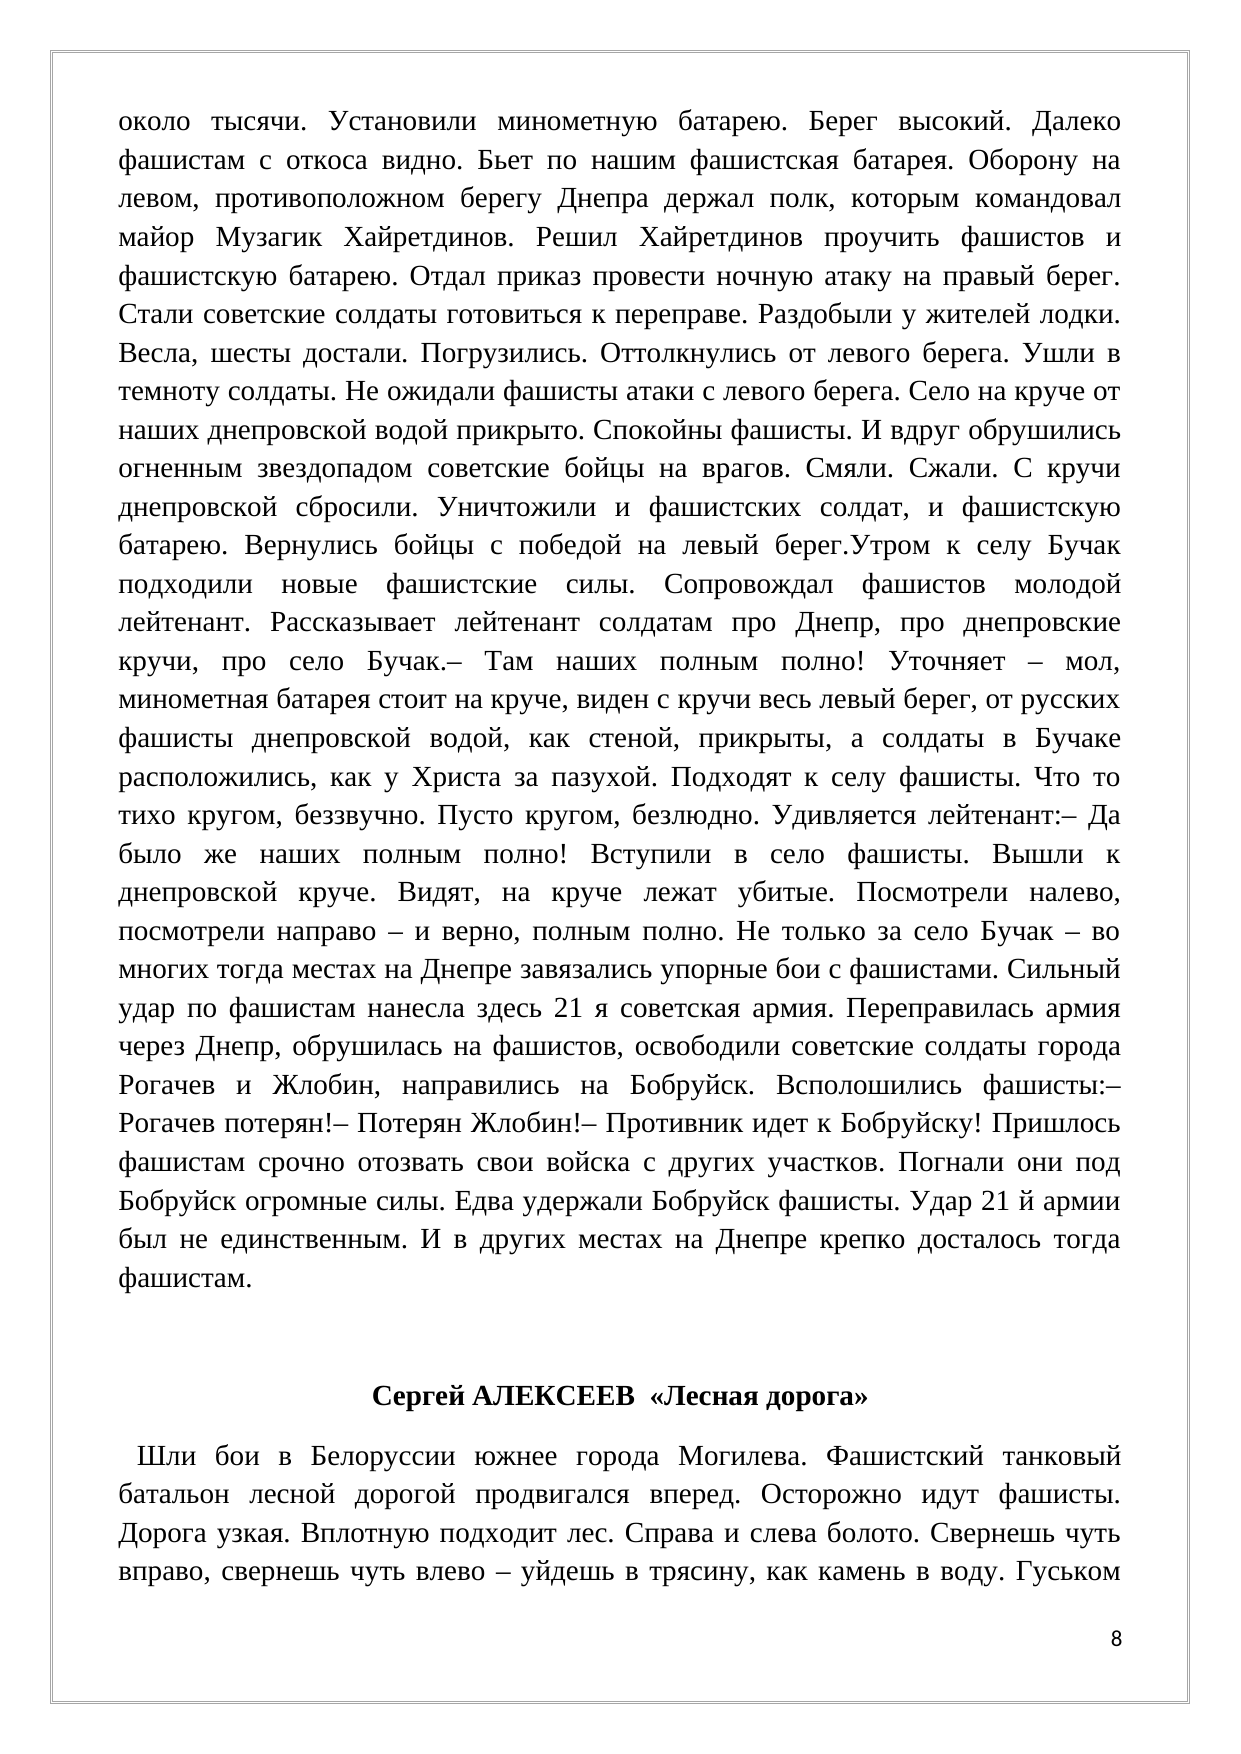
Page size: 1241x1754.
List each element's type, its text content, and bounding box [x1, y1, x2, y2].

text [118, 1438, 1122, 1587]
text Сергей АЛЕКСЕЕВ «Лесная дорога» [118, 1378, 1122, 1412]
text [118, 103, 1122, 1293]
